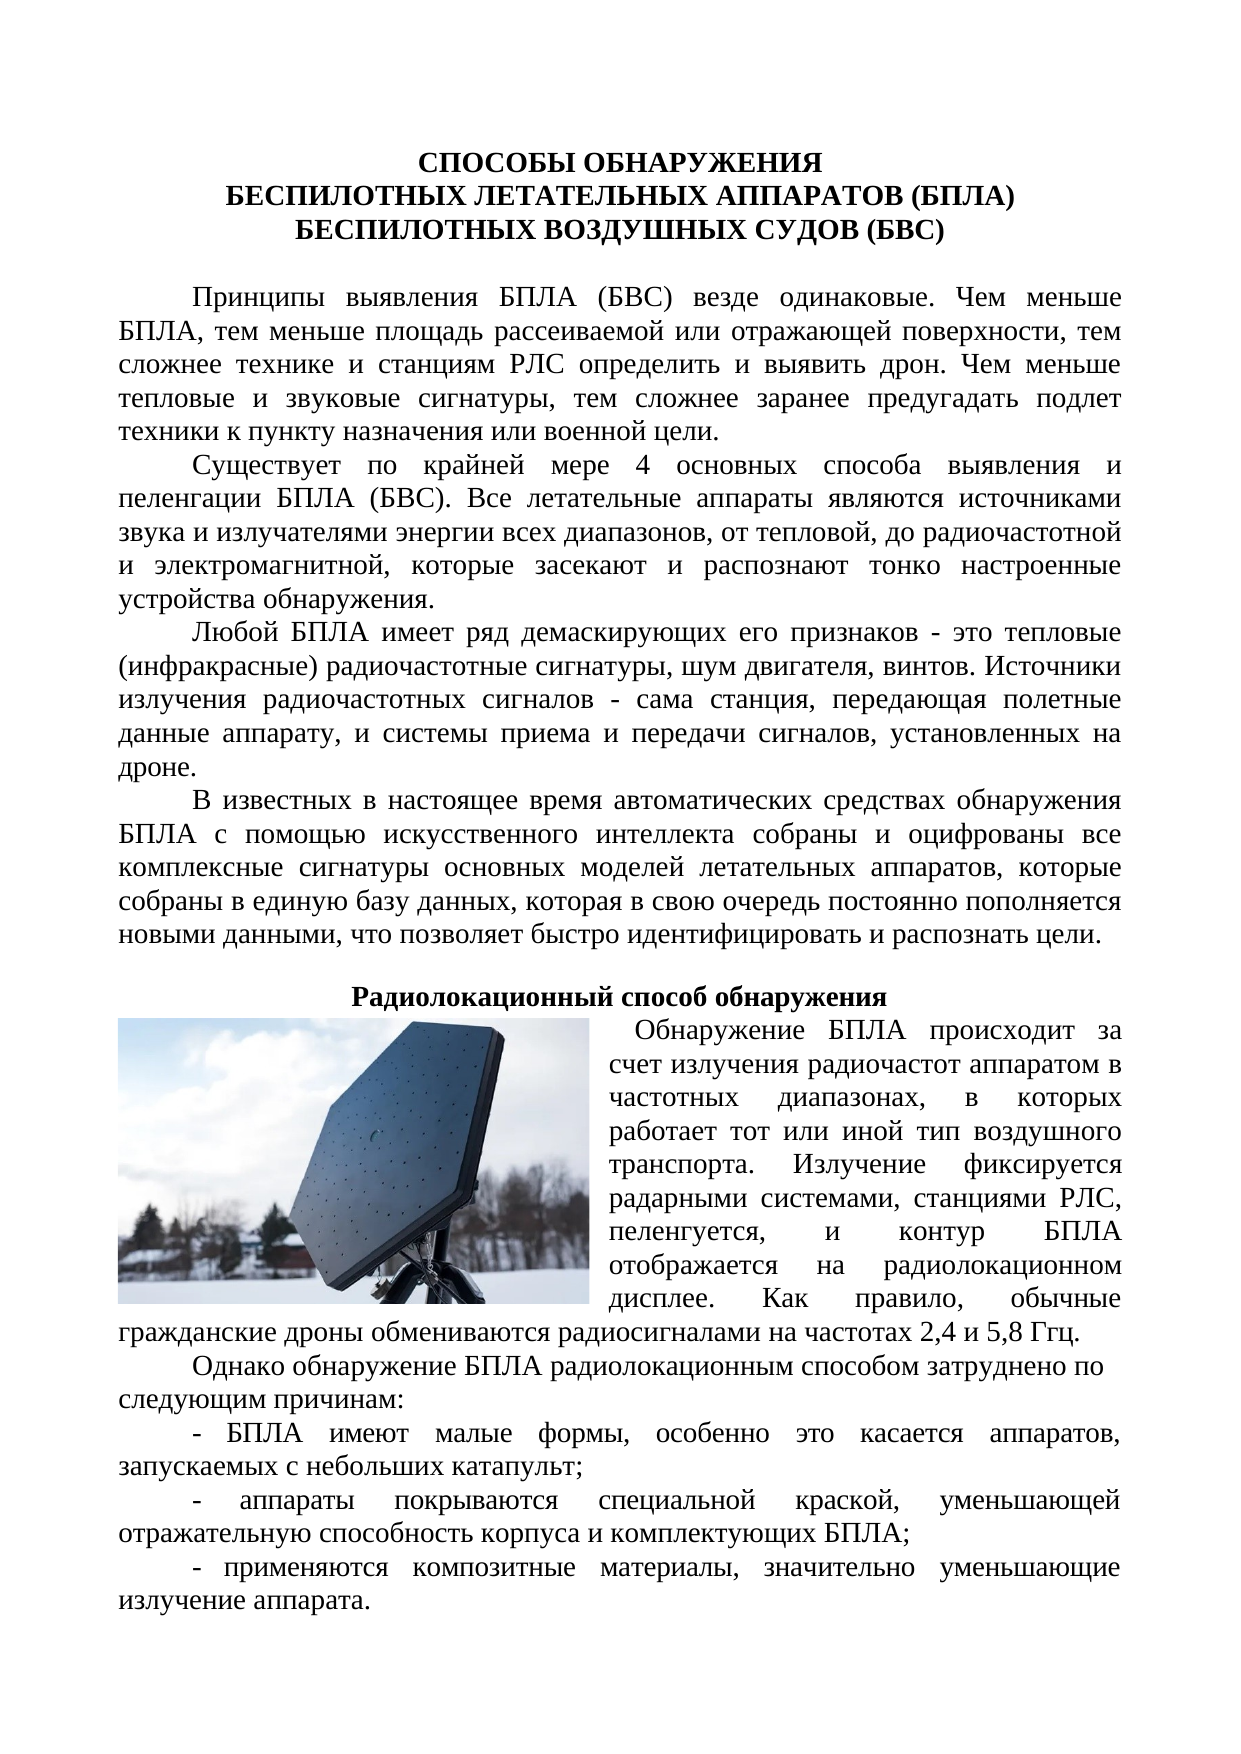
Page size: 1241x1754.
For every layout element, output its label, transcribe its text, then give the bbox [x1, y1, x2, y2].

text Любой БПЛА имеет ряд демаскирующих его признаков - это тепловые (инфракрасные) радиочастотные сигнатуры, шум двигателя, винтов. Источники излучения радиочастотных сигналов - сама станция, передающая полетные данные аппарату, и системы приема и передачи сигналов, установленных на дроне. [118, 614, 1122, 782]
picture [117, 1018, 590, 1304]
text БЕСПИЛОТНЫХ ВОЗДУШНЫХ СУДОВ (БВС) [295, 212, 1209, 246]
subtitle СПОСОБЫ ОБНАРУЖЕНИЯ БЕСПИЛОТНЫХ ЛЕТАТЕЛЬНЫХ АППАРАТОВ (БПЛА) [225, 145, 1062, 212]
text Обнаружение БПЛА происходит за счет излучения радиочастот аппаратом в частотных диапазонах, в которых работает тот или иной тип воздушного транспорта. Излучение фиксируется радарными системами, станциями РЛС, пеленгуется, и контур БПЛА отображается на радиолокационном дисплее. Как правило, обычные [608, 1012, 1122, 1314]
text гражданские дроны обмениваются радиосигналами на частотах 2,4 и 5,8 Ггц. [118, 1314, 1209, 1348]
text В известных в настоящее время автоматических средствах обнаружения БПЛА с помощью искусственного интеллекта собраны и оцифрованы все комплексные сигнатуры основных моделей летательных аппаратов, которые собраны в единую базу данных, которая в свою очередь постоянно пополняется новыми данными, что позволяет быстро идентифицировать и распознать цели. [118, 782, 1122, 950]
subtitle Радиолокационный способ обнаружения [351, 979, 1209, 1012]
list применяются композитные материалы, значительно уменьшающие излучение аппарата. [118, 1549, 1122, 1616]
text Принципы выявления БПЛА (БВС) везде одинаковые. Чем меньше БПЛА, тем меньше площадь рассеиваемой или отражающей поверхности, тем сложнее технике и станциям РЛС определить и выявить дрон. Чем меньше тепловые и звуковые сигнатуры, тем сложнее заранее предугадать подлет техники к пункту назначения или военной цели. [118, 279, 1122, 447]
list аппараты покрываются специальной краской, уменьшающей отражательную способность корпуса и комплектующих БПЛА; [118, 1482, 1122, 1549]
text Существует по крайней мере 4 основных способа выявления и пеленгации БПЛА (БВС). Все летательные аппараты являются источниками звука и излучателями энергии всех диапазонов, от тепловой, до радиочастотной и электромагнитной, которые засекают и распознают тонко настроенные устройства обнаружения. [118, 447, 1122, 614]
text Однако обнаружение БПЛА радиолокационным способом затруднено по следующим причинам: [118, 1348, 1209, 1415]
list БПЛА имеют малые формы, особенно это касается аппаратов, запускаемых с небольших катапульт; [118, 1415, 1122, 1482]
